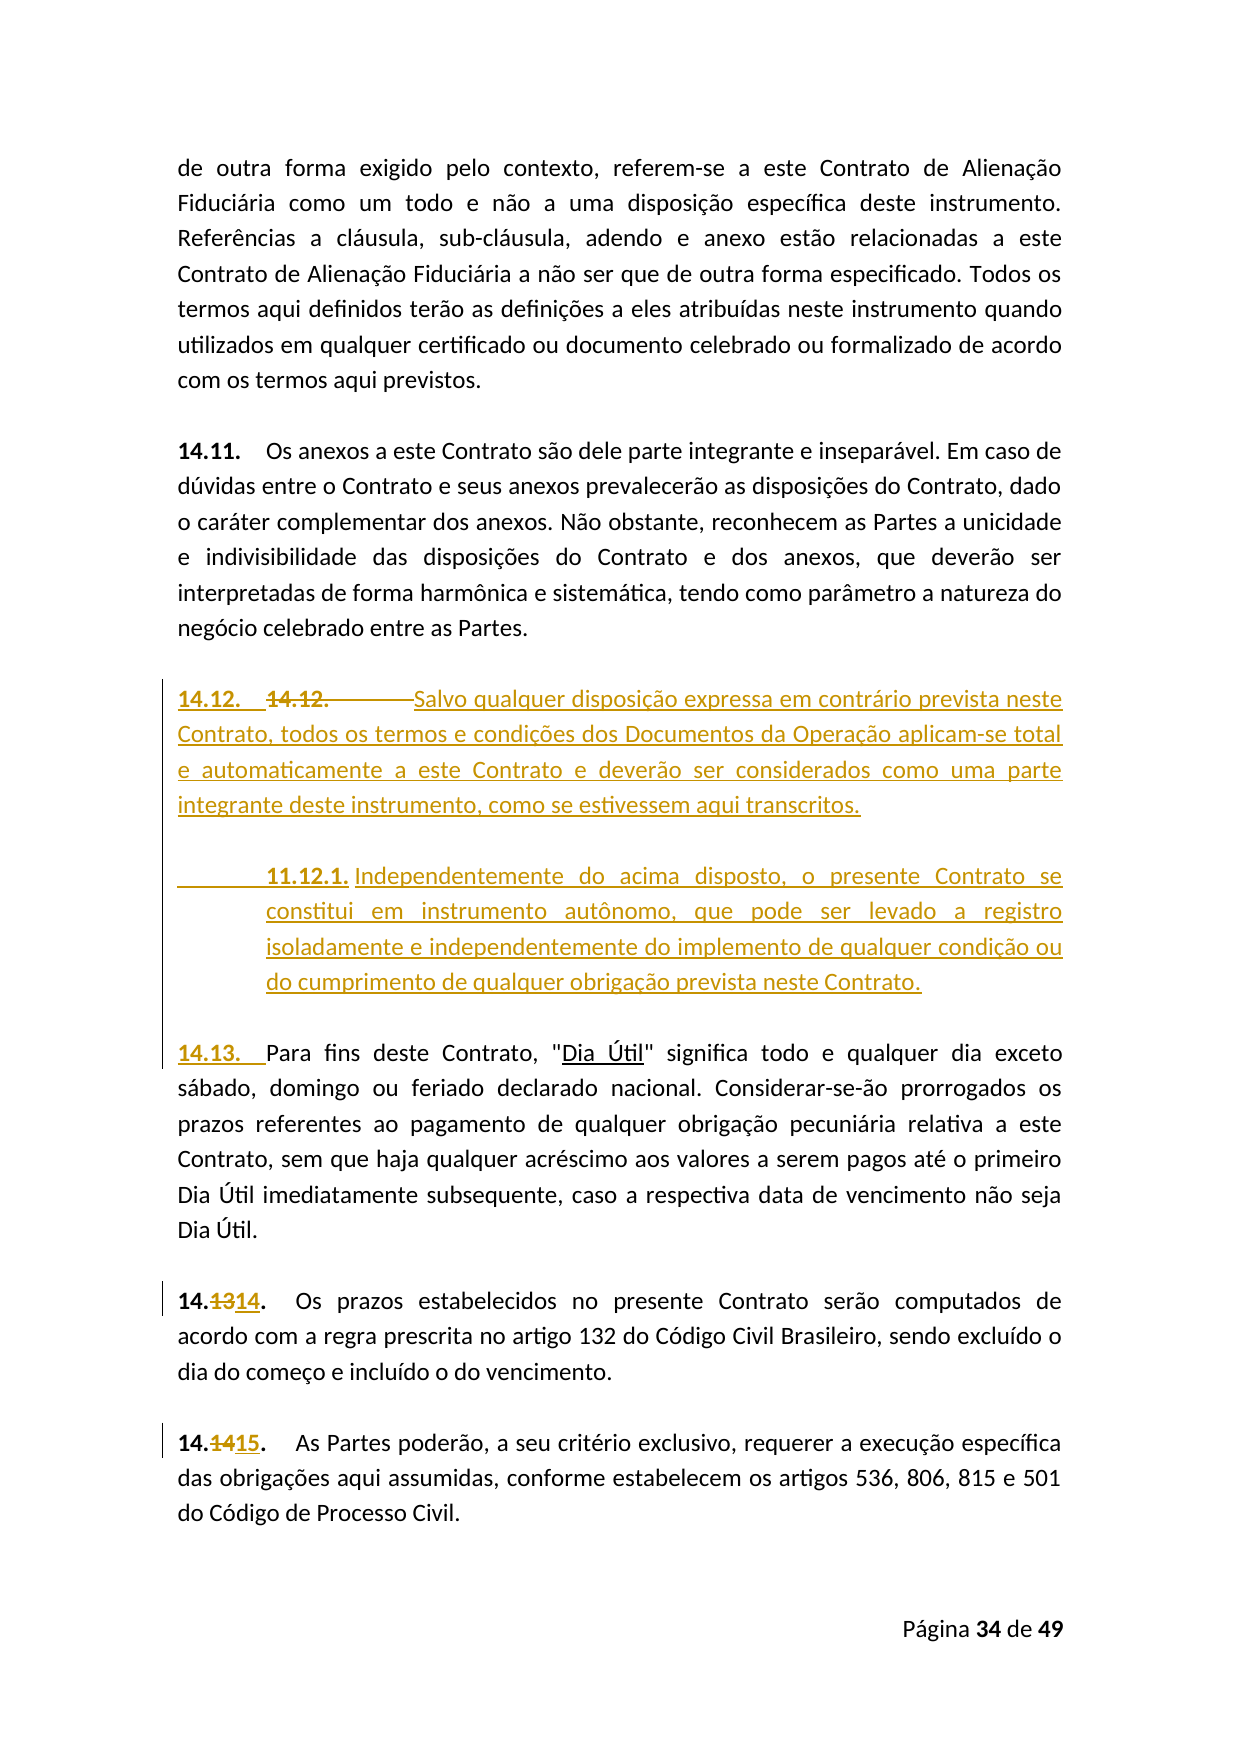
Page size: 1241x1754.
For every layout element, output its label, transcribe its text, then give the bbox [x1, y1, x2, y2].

text 14.. As Partes poderão, a seu critério exclusivo, requerer a execução específica das obrigações aqui assumidas, conforme estabelecem os artigos 536, 806, 815 e 501 do Código de Processo Civil. [177, 1423, 1063, 1529]
text 14.. Os prazos estabelecidos no presente Contrato serão computados de acordo com a regra prescrita no artigo 132 do Código Civil Brasileiro, sendo excluído o dia do começo e incluído o do vencimento. [177, 1281, 1063, 1387]
text 14.11. Os anexos a este Contrato são dele parte integrante e inseparável. Em caso de dúvidas entre o Contrato e seus anexos prevalecerão as disposições do Contrato, dado o caráter complementar dos anexos. Não obstante, reconhecem as Partes a unicidade e indivisibilidade das disposições do Contrato e dos anexos, que deverão ser interpretadas de forma harmônica e sistemática, tendo como parâmetro a natureza do negócio celebrado entre as Partes. [177, 431, 1063, 643]
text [177, 148, 1063, 396]
text Para fins deste Contrato, "Dia Útil" significa todo e qualquer dia exceto sábado, domingo ou feriado declarado nacional. Considerar-se-ão prorrogados os prazos referentes ao pagamento de qualquer obrigação pecuniária relativa a este Contrato, sem que haja qualquer acréscimo aos valores a serem pagos até o primeiro Dia Útil imediatamente subsequente, caso a respectiva data de vencimento não seja Dia Útil. [177, 1033, 1063, 1246]
